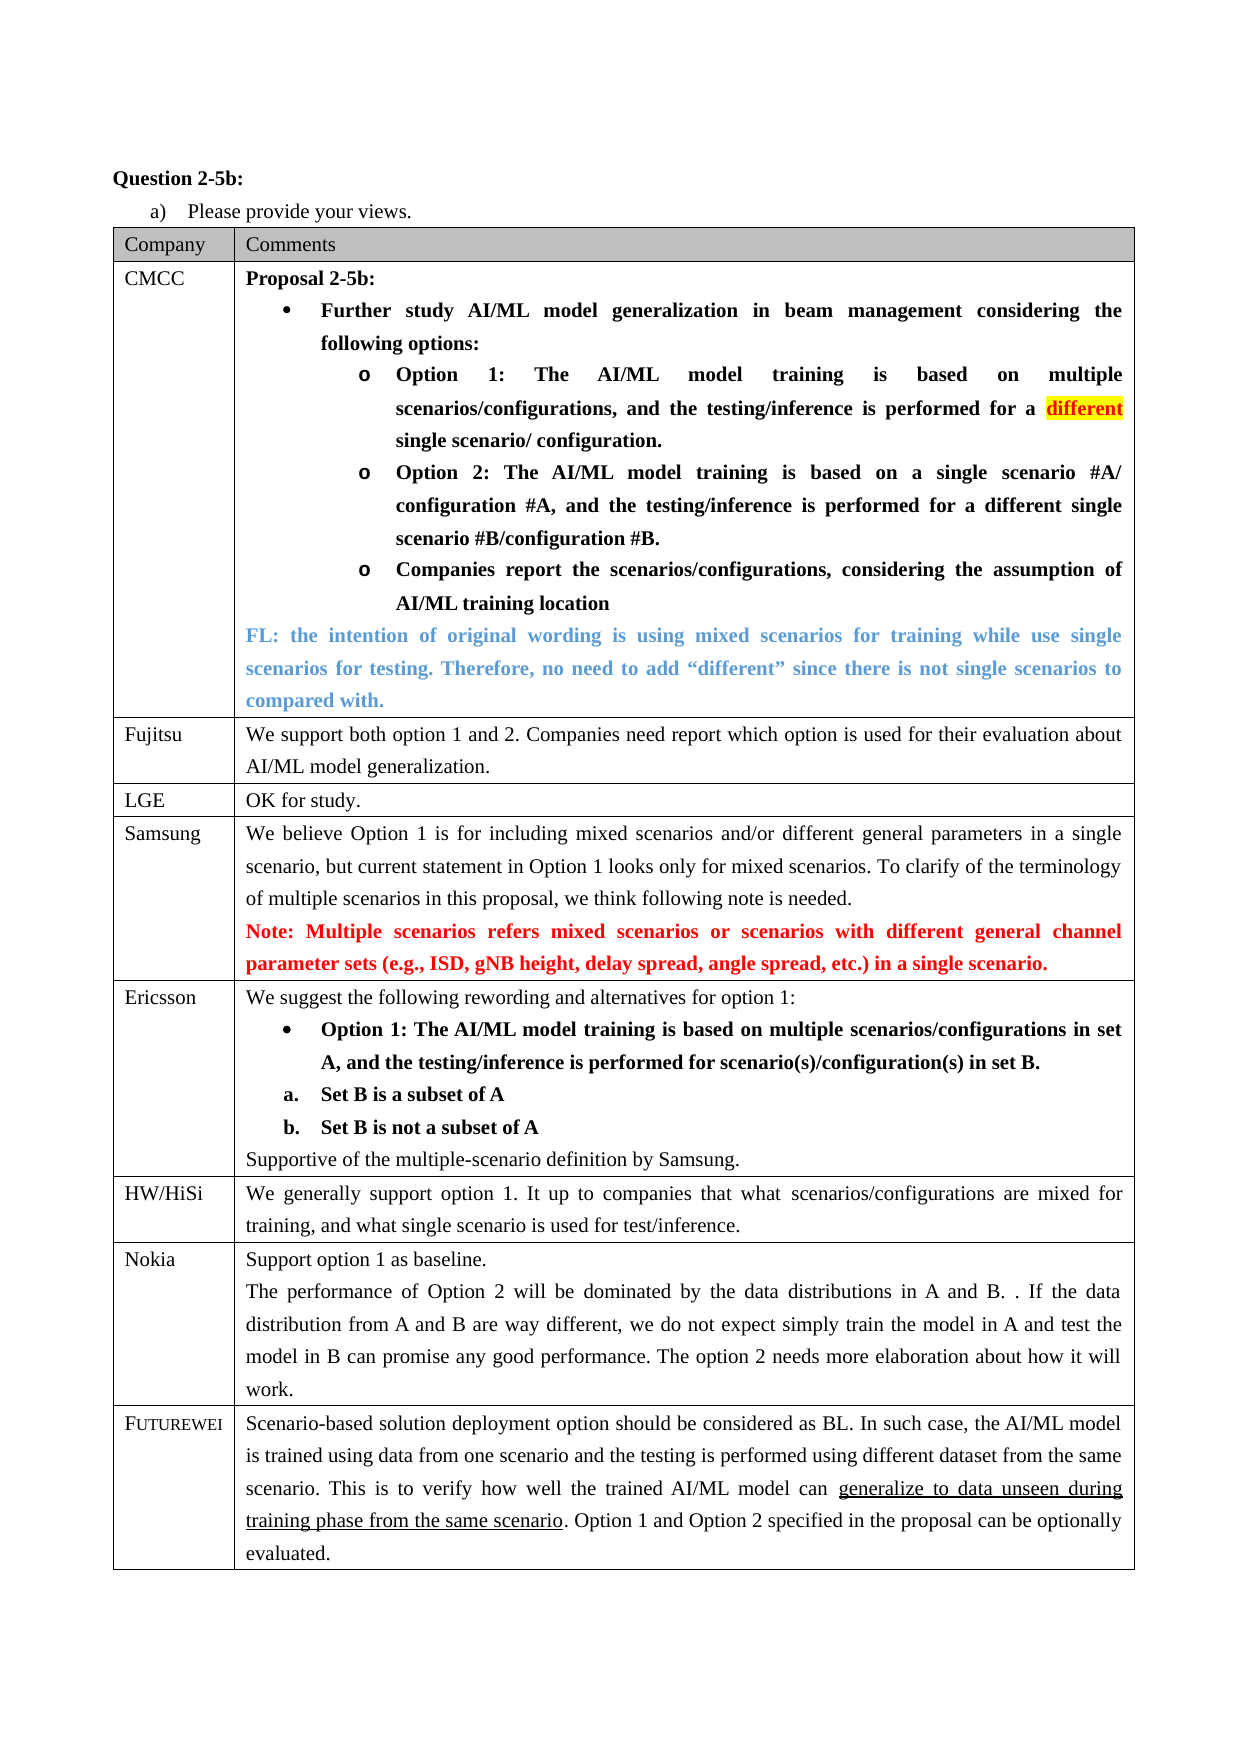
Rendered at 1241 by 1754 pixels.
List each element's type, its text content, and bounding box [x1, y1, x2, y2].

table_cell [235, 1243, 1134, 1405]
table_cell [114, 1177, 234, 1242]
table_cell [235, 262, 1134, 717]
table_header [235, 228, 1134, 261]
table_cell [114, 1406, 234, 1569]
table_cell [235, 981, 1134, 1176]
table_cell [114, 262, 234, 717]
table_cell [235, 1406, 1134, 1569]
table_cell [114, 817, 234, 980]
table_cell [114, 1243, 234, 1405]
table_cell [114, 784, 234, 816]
list Please provide your views. [150, 194, 1128, 227]
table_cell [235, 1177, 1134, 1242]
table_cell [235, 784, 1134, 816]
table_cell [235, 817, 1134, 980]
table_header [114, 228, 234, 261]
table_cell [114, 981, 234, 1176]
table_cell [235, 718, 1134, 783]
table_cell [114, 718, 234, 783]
text Question 2-5b: [112, 162, 1128, 194]
